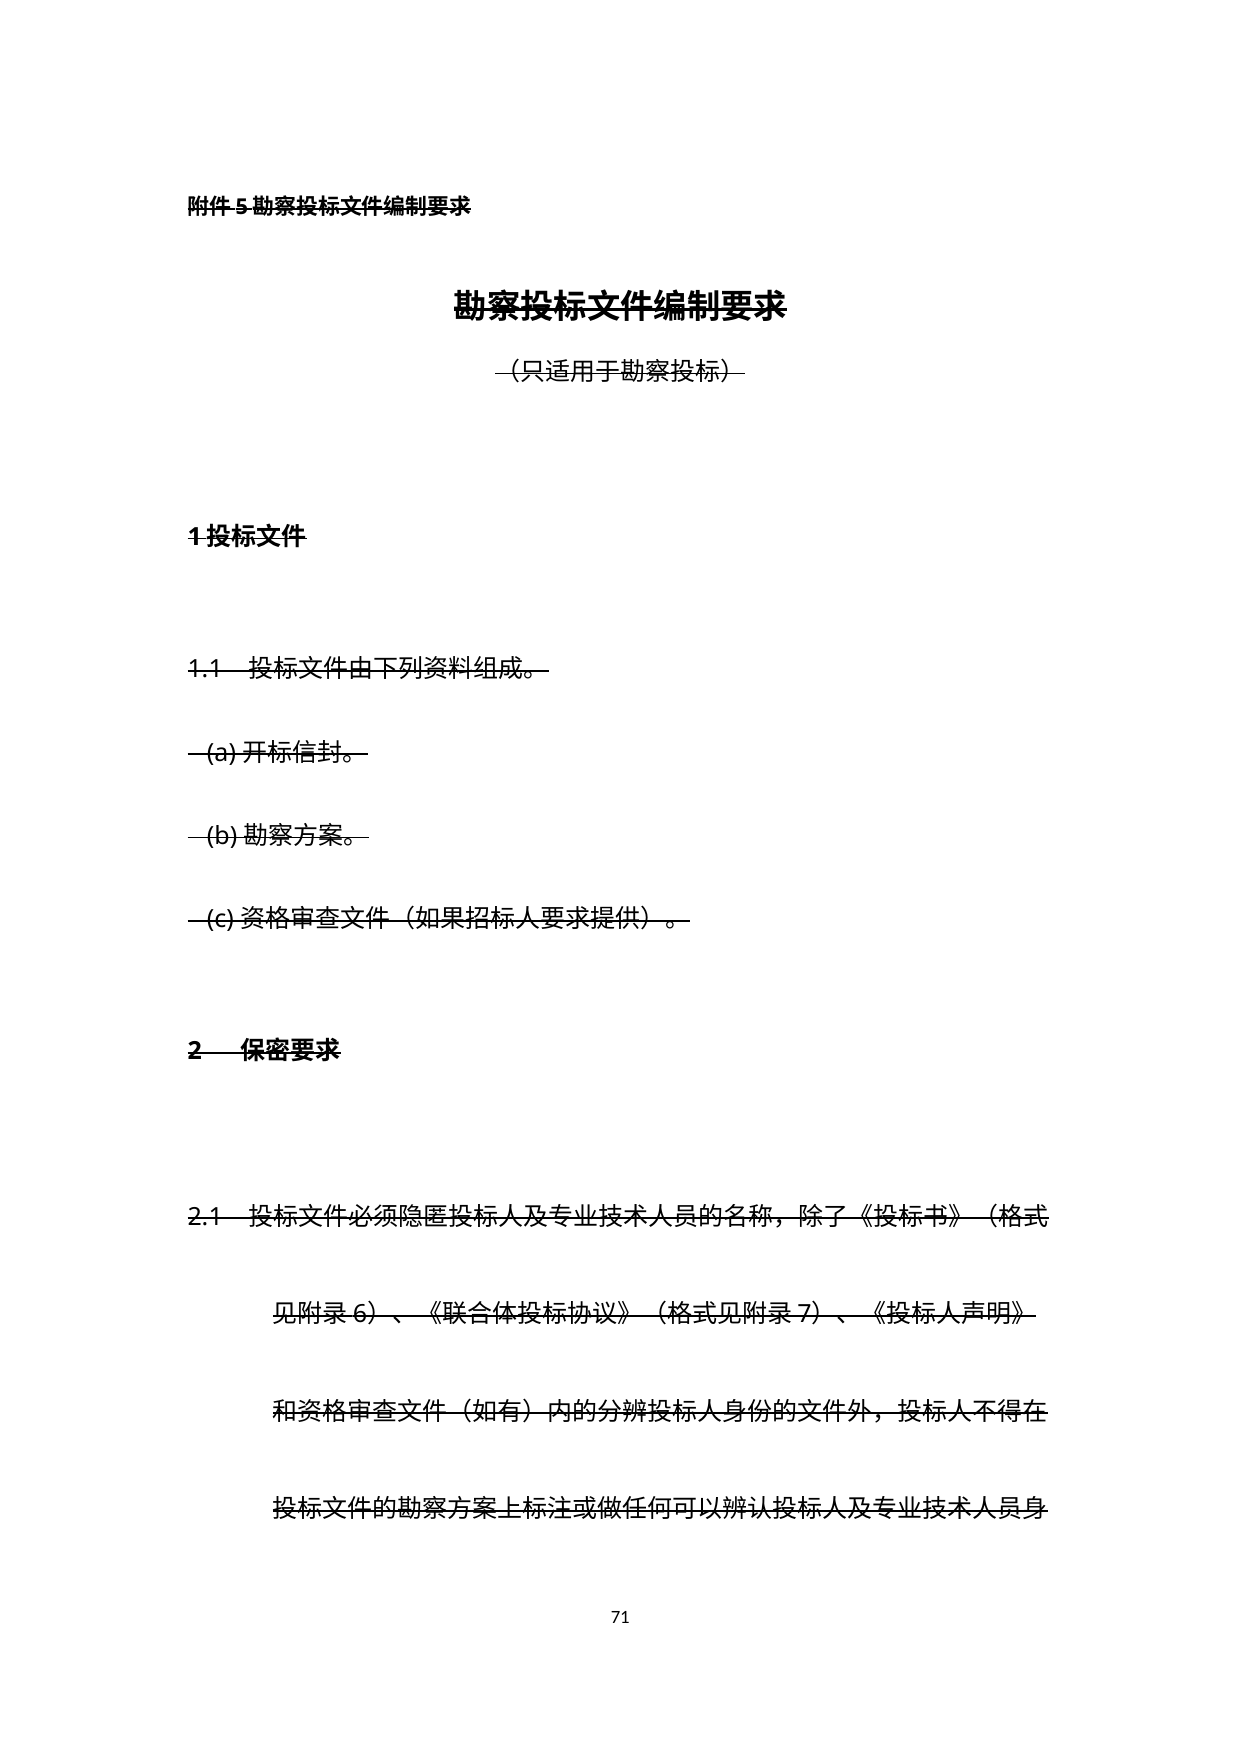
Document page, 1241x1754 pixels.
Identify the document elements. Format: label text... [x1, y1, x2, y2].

text （只适用于勘察投标） [187, 337, 1053, 402]
text 1.1 投标文件由下列资料组成。 [187, 634, 1053, 699]
text (a) 开标信封。 [187, 718, 1053, 783]
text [187, 1182, 1053, 1539]
text 2 保密要求 [187, 1016, 1053, 1081]
text (b) 勘察方案。 [187, 801, 1053, 866]
text (c) 资格审查文件（如果招标人要求提供）。 [187, 884, 1053, 949]
text 勘察投标文件编制要求 [187, 272, 1053, 337]
text 1投标文件 [187, 502, 1053, 567]
subtitle 附件5勘察投标文件编制要求 [187, 189, 1053, 222]
